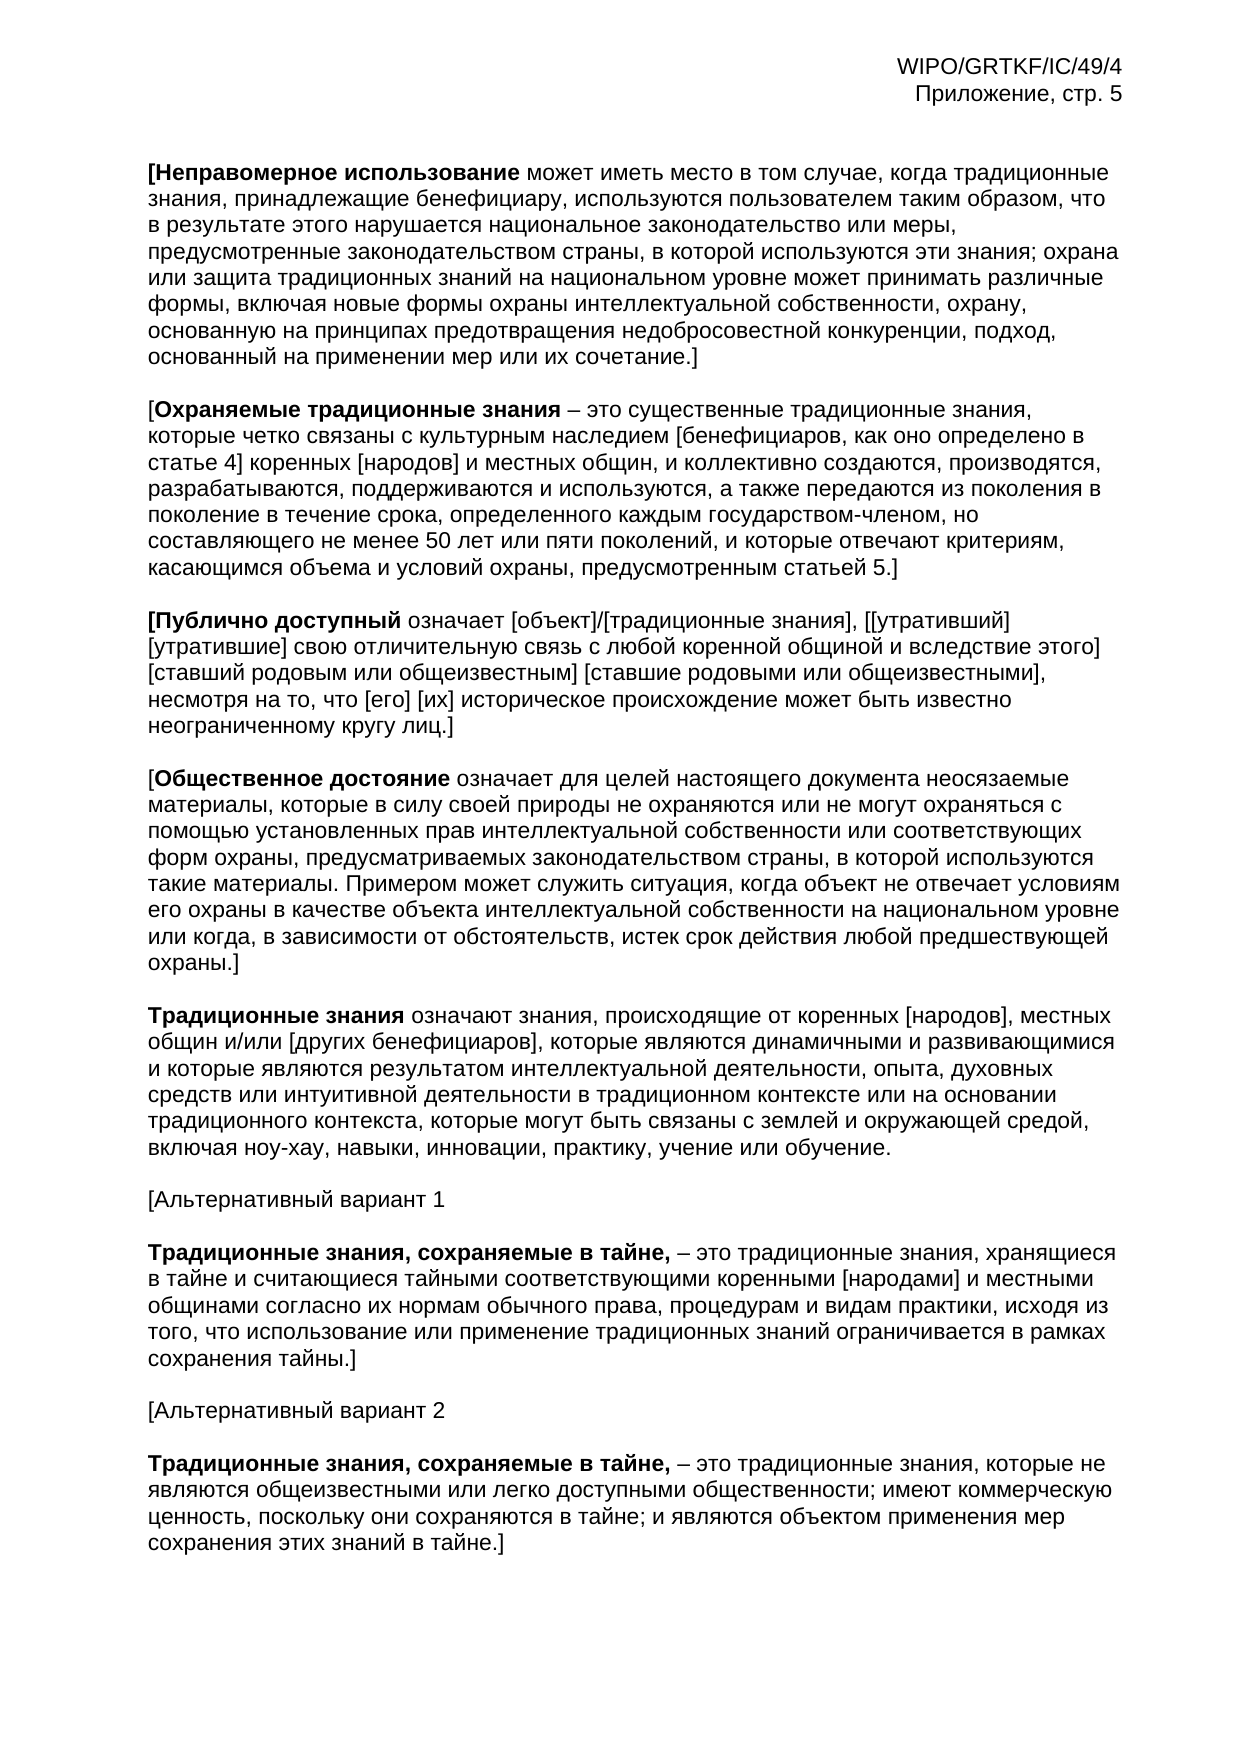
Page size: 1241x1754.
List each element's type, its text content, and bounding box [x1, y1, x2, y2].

text [Общественное достояние означает для целей настоящего документа неосязаемые материалы, которые в силу своей природы не охраняются или не могут охраняться с помощью установленных прав интеллектуальной собственности или соответствующих форм охраны, предусматриваемых законодательством страны, в которой используются такие материалы. Примером может служить ситуация, когда объект не отвечает условиям его охраны в качестве объекта интеллектуальной собственности на национальном уровне или когда, в зависимости от обстоятельств, истек срок действия любой предшествующей охраны.] [148, 765, 1122, 976]
text [Публично доступный означает [объект]/[традиционные знания], [[утративший] [утратившие] свою отличительную связь с любой коренной общиной и вследствие этого] [ставший родовым или общеизвестным] [ставшие родовыми или общеизвестными], несмотря на то, что [его] [их] историческое происхождение может быть известно неограниченному кругу лиц.] [148, 607, 1122, 738]
text Традиционные знания, сохраняемые в тайне, – это традиционные знания, которые не являются общеизвестными или легко доступными общественности; имеют коммерческую ценность, поскольку они сохраняются в тайне; и являются объектом применения мер сохранения этих знаний в тайне.] [148, 1450, 1122, 1555]
text [Неправомерное использование может иметь место в том случае, когда традиционные знания, принадлежащие бенефициару, используются пользователем таким образом, что в результате этого нарушается национальное законодательство или меры, предусмотренные законодательством страны, в которой используются эти знания; охрана или защита традиционных знаний на национальном уровне может принимать различные формы, включая новые формы охраны интеллектуальной собственности, охрану, основанную на принципах предотвращения недобросовестной конкуренции, подход, основанный на применении мер или их сочетание.] [148, 158, 1122, 369]
text Традиционные знания, сохраняемые в тайне, – это традиционные знания, хранящиеся в тайне и считающиеся тайными соответствующими коренными [народами] и местными общинами согласно их нормам обычного права, процедурам и видам практики, исходя из того, что использование или применение традиционных знаний ограничивается в рамках сохранения тайны.] [148, 1239, 1122, 1371]
text [Охраняемые традиционные знания – это существенные традиционные знания, которые четко связаны с культурным наследием [бенефициаров, как оно определено в статье 4] коренных [народов] и местных общин, и коллективно создаются, производятся, разрабатываются, поддерживаются и используются, а также передаются из поколения в поколение в течение срока, определенного каждым государством-членом, но составляющего не менее 50 лет или пяти поколений, и которые отвечают критериям, касающимся объема и условий охраны, предусмотренным статьей 5.] [148, 396, 1122, 580]
text [Альтернативный вариант 2 [148, 1397, 1122, 1423]
text Традиционные знания означают знания, происходящие от коренных [народов], местных общин и/или [других бенефициаров], которые являются динамичными и развивающимися и которые являются результатом интеллектуальной деятельности, опыта, духовных средств или интуитивной деятельности в традиционном контексте или на основании традиционного контекста, которые могут быть связаны с землей и окружающей средой, включая ноу-хау, навыки, инновации, практику, учение или обучение. [148, 1002, 1122, 1160]
text [Альтернативный вариант 1 [148, 1186, 1122, 1213]
